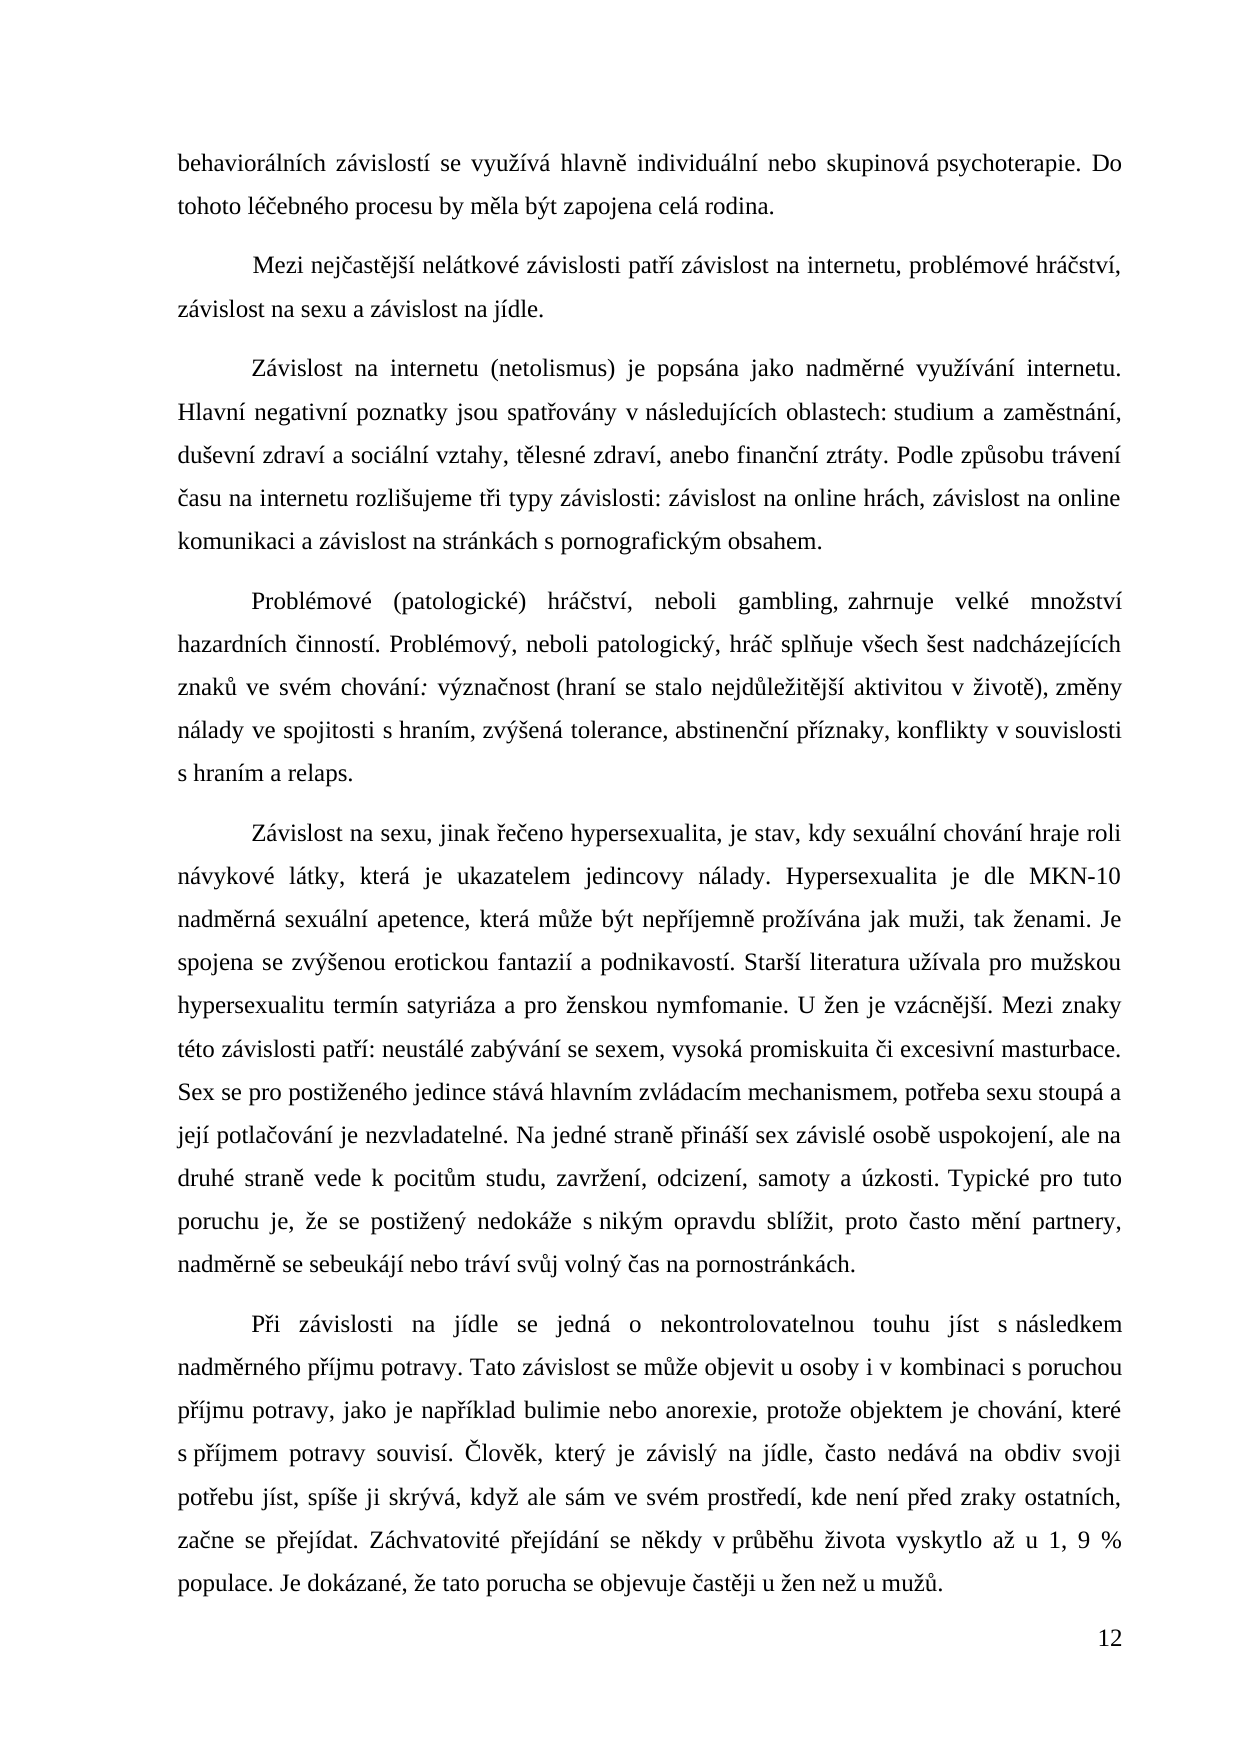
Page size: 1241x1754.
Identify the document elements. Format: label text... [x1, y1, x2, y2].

text Mezi nejčastější nelátkové závislosti patří závislost na internetu, problémové hráčství, závislost na sexu a závislost na jídle. [177, 251, 1122, 322]
text Problémové (patologické) hráčství, neboli gambling, zahrnuje velké množství hazardních činností. Problémový, neboli patologický, hráč splňuje všech šest nadcházejících znaků ve svém chování: význačnost (hraní se stalo nejdůležitější aktivitou v životě), změny nálady ve spojitosti s hraním, zvýšená tolerance, abstinenční příznaky, konflikty v souvislosti s hraním a relaps. [177, 586, 1122, 787]
text Při závislosti na jídle se jedná o nekontrolovatelnou touhu jíst s následkem nadměrného příjmu potravy. Tato závislost se může objevit u osoby i v kombinaci s poruchou příjmu potravy, jako je například bulimie nebo anorexie, protože objektem je chování, které s příjmem potravy souvisí. Člověk, který je závislý na jídle, často nedává na obdiv svoji potřebu jíst, spíše ji skrývá, když ale sám ve svém prostředí, kde není před zraky ostatních, začne se přejídat. Záchvatovité přejídání se někdy v průběhu života vyskytlo až u 1, 9 % populace. Je dokázané, že tato porucha se objevuje častěji u žen než u mužů. [177, 1309, 1122, 1597]
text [177, 148, 1122, 219]
text Závislost na sexu, jinak řečeno hypersexualita, je stav, kdy sexuální chování hraje roli návykové látky, která je ukazatelem jedincovy nálady. Hypersexualita je dle MKN‐10 nadměrná sexuální apetence, která může být nepříjemně prožívána jak muži, tak ženami. Je spojena se zvýšenou erotickou fantazií a podnikavostí. Starší literatura užívala pro mužskou hypersexualitu termín satyriáza a pro ženskou nymfomanie. U žen je vzácnější. Mezi znaky této závislosti patří: neustálé zabývání se sexem, vysoká promiskuita či excesivní masturbace. Sex se pro postiženého jedince stává hlavním zvládacím mechanismem, potřeba sexu stoupá a její potlačování je nezvladatelné. Na jedné straně přináší sex závislé osobě uspokojení, ale na druhé straně vede k pocitům studu, zavržení, odcizení, samoty a úzkosti. Typické pro tuto poruchu je, že se postižený nedokáže s nikým opravdu sblížit, proto často mění partnery, nadměrně se sebeukájí nebo tráví svůj volný čas na pornostránkách. [177, 818, 1122, 1278]
text Závislost na internetu (netolismus) je popsána jako nadměrné využívání internetu. Hlavní negativní poznatky jsou spatřovány v následujících oblastech: studium a zaměstnání, duševní zdraví a sociální vztahy, tělesné zdraví, anebo finanční ztráty. Podle způsobu trávení času na internetu rozlišujeme tři typy závislosti: závislost na online hrách, závislost na online komunikaci a závislost na stránkách s pornografickým obsahem. [177, 353, 1122, 555]
